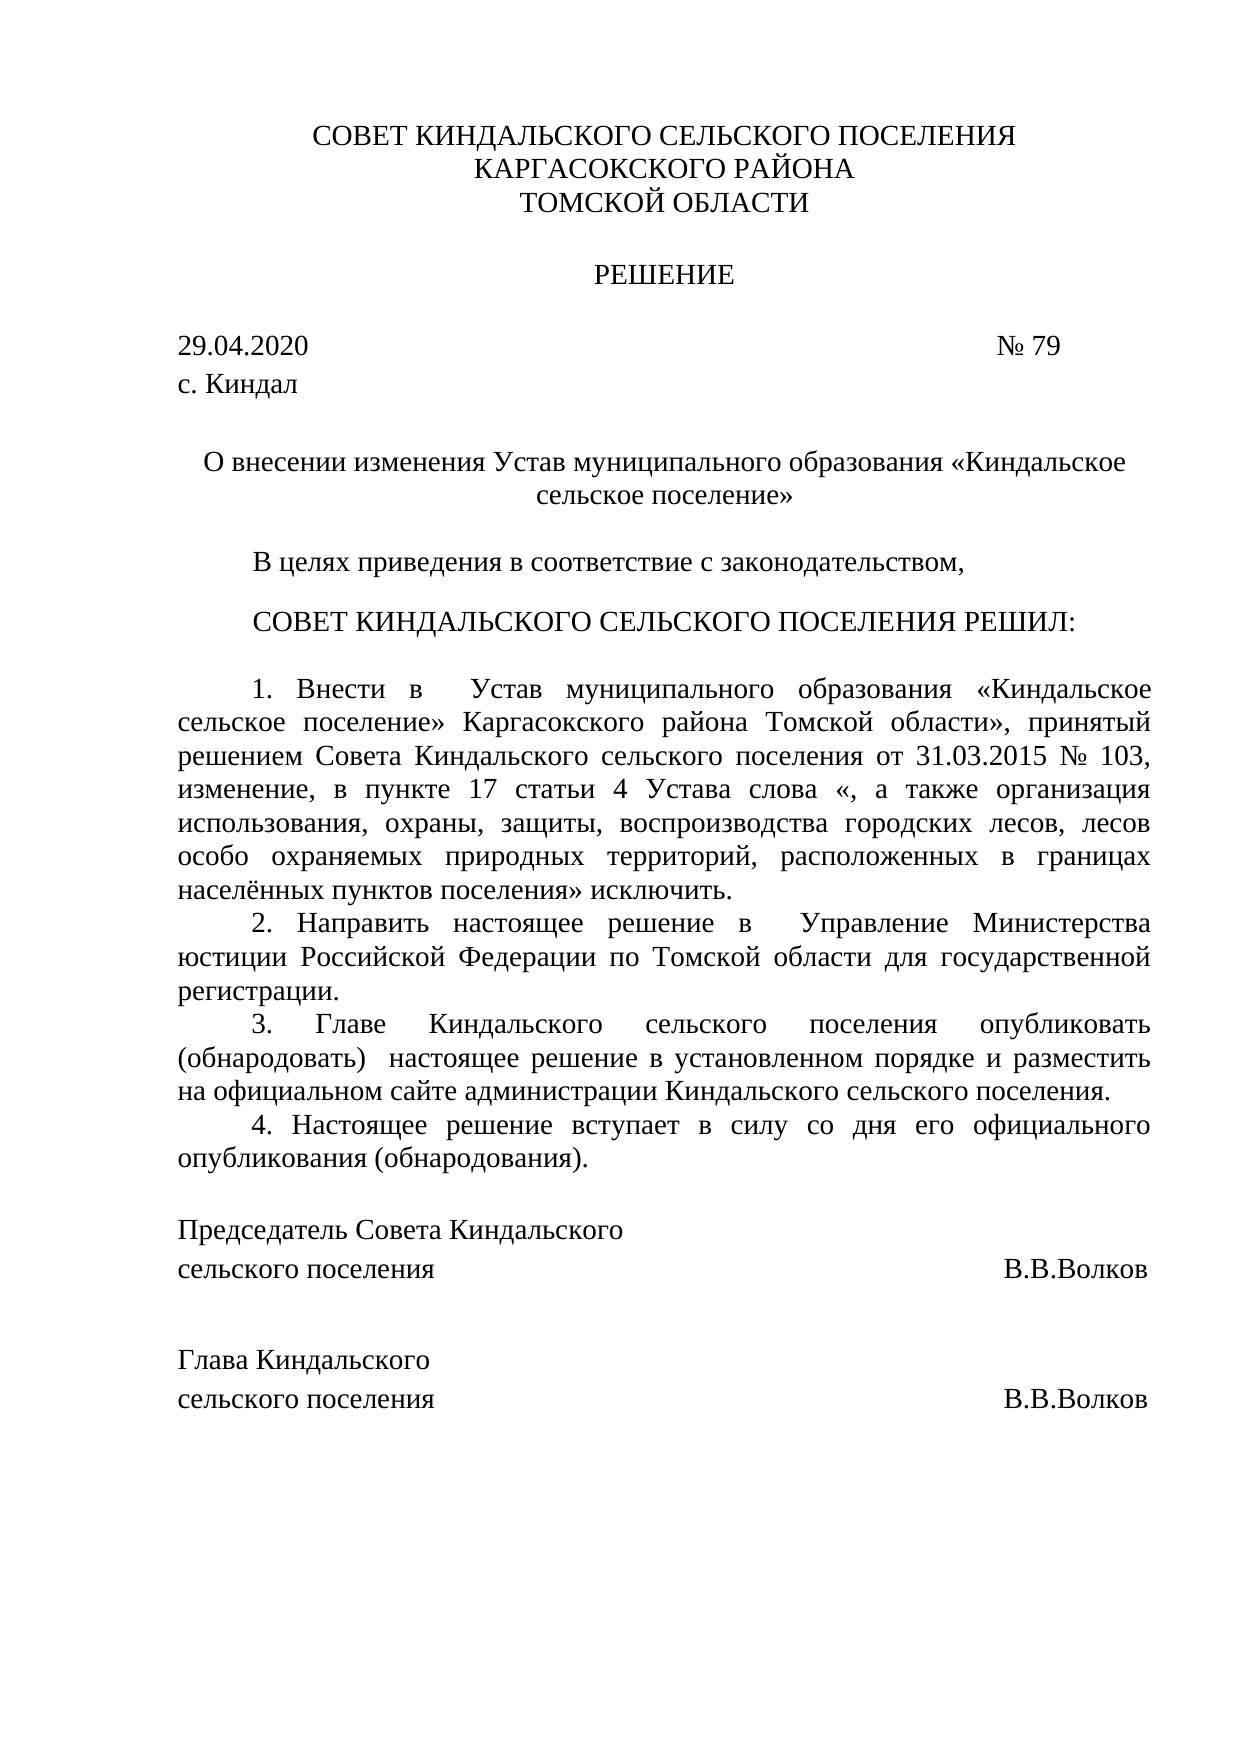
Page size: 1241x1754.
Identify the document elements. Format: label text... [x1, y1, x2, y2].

text 2. Направить настоящее решение в Управление Министерства юстиции Российской Федерации по Томской области для государственной регистрации. [177, 906, 1152, 1006]
text Председатель Совета Киндальского [177, 1212, 1152, 1246]
text 1. Внести в Устав муниципального образования «Киндальское сельское поселение» Каргасокского района Томской области», принятый решением Совета Киндальского сельского поселения от 31.03.2015 № 103, изменение, в пункте 17 статьи 4 Устава слова «, а также организация использования, охраны, защиты, воспроизводства городских лесов, лесов особо охраняемых природных территорий, расположенных в границах населённых пунктов поселения» исключить. [177, 671, 1152, 906]
text сельского поселения В.В.Волков [177, 1381, 1152, 1414]
text СОВЕТ КИНДАЛЬСКОГО СЕЛЬСКОГО ПОСЕЛЕНИЯ [177, 118, 1152, 152]
text ТОМСКОЙ ОБЛАСТИ [177, 185, 1152, 219]
text 4. Настоящее решение вступает в силу со дня его официального опубликования (обнародования). [177, 1107, 1152, 1174]
text В целях приведения в соответствие с законодательством, [177, 544, 1152, 578]
text КАРГАСОКСКОГО РАЙОНА [177, 152, 1152, 185]
text 3. Главе Киндальского сельского поселения опубликовать (обнародовать) настоящее решение в установленном порядке и разместить на официальном сайте администрации Киндальского сельского поселения. [177, 1006, 1152, 1107]
text СОВЕТ КИНДАЛЬСКОГО СЕЛЬСКОГО ПОСЕЛЕНИЯ РЕШИЛ: [177, 604, 1152, 637]
text сельского поселения В.В.Волков [177, 1251, 1152, 1284]
text О внесении изменения Устав муниципального образования «Киндальское сельское поселение» [177, 444, 1152, 511]
text 29.04.2020 № 79 [177, 328, 1152, 362]
text с. Киндал [177, 367, 1152, 400]
text РЕШЕНИЕ [177, 257, 1152, 291]
text Глава Киндальского [177, 1342, 1152, 1376]
